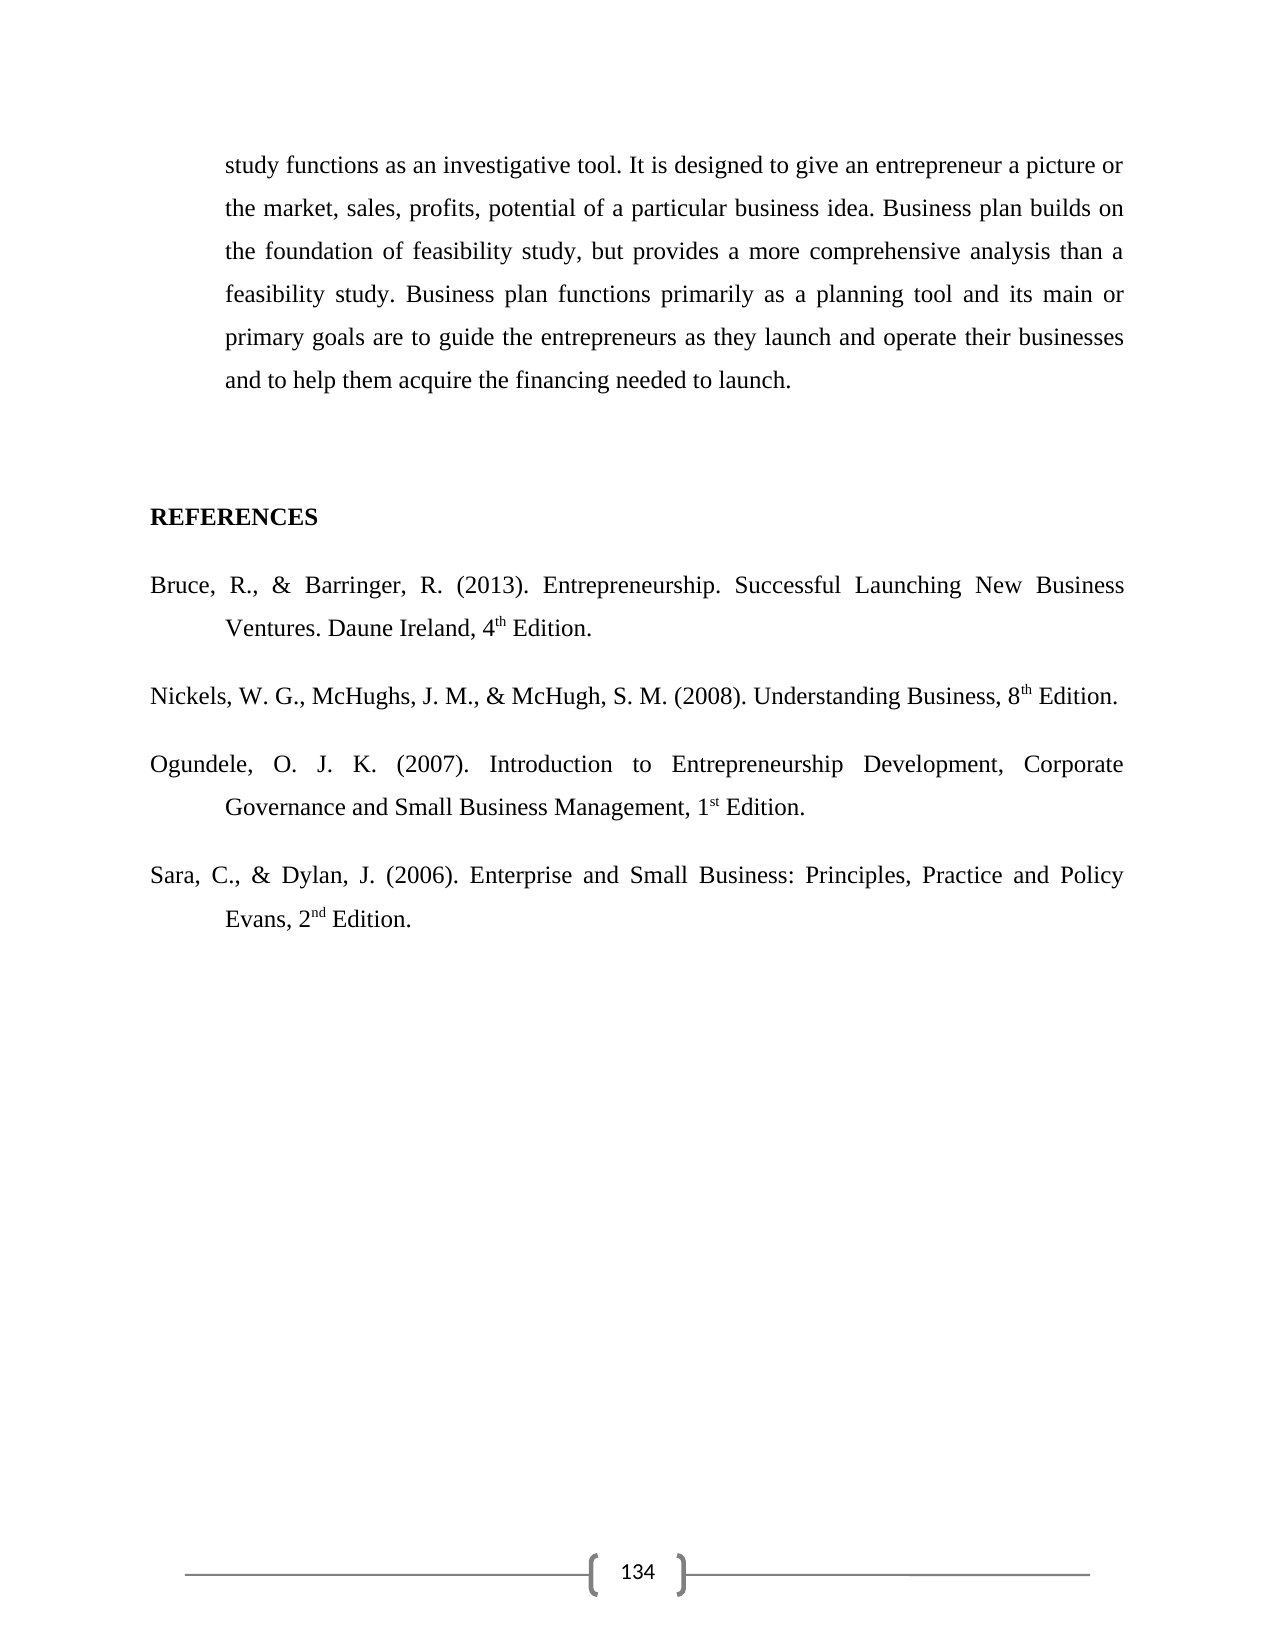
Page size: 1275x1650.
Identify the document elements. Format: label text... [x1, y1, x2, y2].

text REFERENCES [150, 502, 1125, 531]
text Bruce, R., & Barringer, R. (2013). Entrepreneurship. Successful Launching New Business Ventures. Daune Ireland, 4th Edition. [150, 570, 1125, 642]
text Nickels, W. G., McHughs, J. M., & McHugh, S. M. (2008). Understanding Business, 8th Edition. [150, 681, 1125, 710]
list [169, 150, 1125, 394]
text Sara, C., & Dylan, J. (2006). Enterprise and Small Business: Principles, Practice and Policy Evans, 2nd Edition. [150, 861, 1125, 932]
text Ogundele, O. J. K. (2007). Introduction to Entrepreneurship Development, Corporate Governance and Small Business Management, 1st Edition. [150, 749, 1125, 821]
